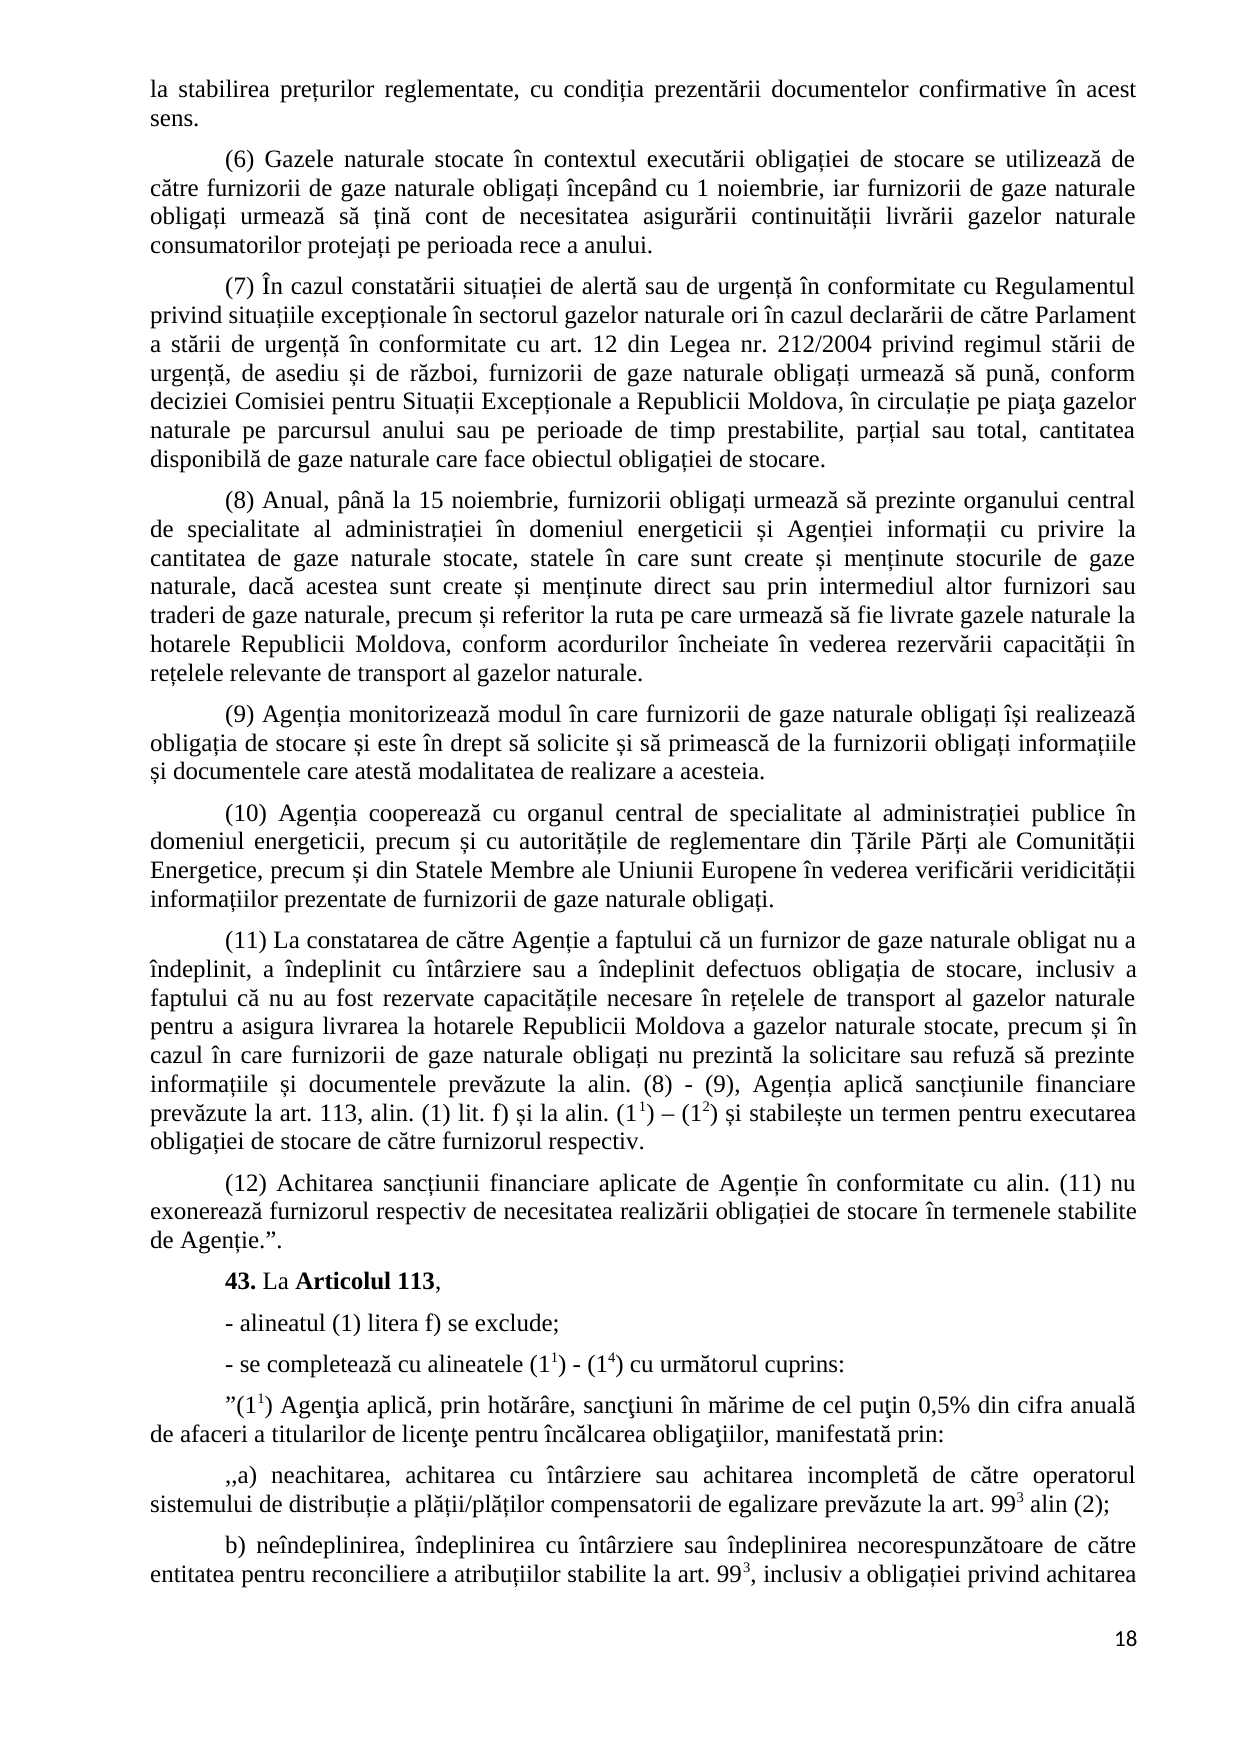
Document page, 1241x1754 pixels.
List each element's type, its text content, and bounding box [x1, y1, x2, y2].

text - se completează cu alineatele (11) - (14) cu următorul cuprins: [150, 1349, 1137, 1378]
text (9) Agenția monitorizează modul în care furnizorii de gaze naturale obligați își realizează obligația de stocare și este în drept să solicite și să primească de la furnizorii obligați informațiile și documentele care atestă modalitatea de realizare a acesteia. [150, 699, 1137, 785]
list La Articolul 113, [225, 1266, 1137, 1295]
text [150, 1530, 1137, 1588]
text (12) Achitarea sancțiunii financiare aplicate de Agenție în conformitate cu alin. (11) nu exonerează furnizorul respectiv de necesitatea realizării obligației de stocare în termenele stabilite de Agenție.”. [150, 1168, 1137, 1254]
text ”(11) Agenţia aplică, prin hotărâre, sancţiuni în mărime de cel puţin 0,5% din cifra anuală de afaceri a titularilor de licenţe pentru încălcarea obligaţiilor, manifestată prin: [150, 1390, 1137, 1448]
text - alineatul (1) litera f) se exclude; [225, 1308, 1137, 1336]
text (6) Gazele naturale stocate în contextul executării obligației de stocare se utilizează de către furnizorii de gaze naturale obligați începând cu 1 noiembrie, iar furnizorii de gaze naturale obligați urmează să țină cont de necesitatea asigurării continuității livrării gazelor naturale consumatorilor protejați pe perioada rece a anului. [150, 144, 1137, 259]
text (10) Agenția cooperează cu organul central de specialitate al administrației publice în domeniul energeticii, precum și cu autoritățile de reglementare din Țările Părți ale Comunității Energetice, precum și din Statele Membre ale Uniunii Europene în vederea verificării veridicității informațiilor prezentate de furnizorii de gaze naturale obligați. [150, 798, 1137, 913]
text (8) Anual, până la 15 noiembrie, furnizorii obligați urmează să prezinte organului central de specialitate al administrației în domeniul energeticii și Agenției informații cu privire la cantitatea de gaze naturale stocate, statele în care sunt create și menținute stocurile de gaze naturale, dacă acestea sunt create și menținute direct sau prin intermediul altor furnizori sau traderi de gaze naturale, precum și referitor la ruta pe care urmează să fie livrate gazele naturale la hotarele Republicii Moldova, conform acordurilor încheiate în vederea rezervării capacității în rețelele relevante de transport al gazelor naturale. [150, 485, 1137, 686]
text (11) La constatarea de către Agenție a faptului că un furnizor de gaze naturale obligat nu a îndeplinit, a îndeplinit cu întârziere sau a îndeplinit defectuos obligația de stocare, inclusiv a faptului că nu au fost rezervate capacitățile necesare în rețelele de transport al gazelor naturale pentru a asigura livrarea la hotarele Republicii Moldova a gazelor naturale stocate, precum și în cazul în care furnizorii de gaze naturale obligați nu prezintă la solicitare sau refuză să prezinte informațiile și documentele prevăzute la alin. (8) - (9), Agenția aplică sancțiunile financiare prevăzute la art. 113, alin. (1) lit. f) și la alin. (11) – (12) și stabilește un termen pentru executarea obligației de stocare de către furnizorul respectiv. [150, 925, 1137, 1155]
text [150, 74, 1137, 131]
text (7) În cazul constatării situației de alertă sau de urgență în conformitate cu Regulamentul privind situațiile excepționale în sectorul gazelor naturale ori în cazul declarării de către Parlament a stării de urgență în conformitate cu art. 12 din Legea nr. 212/2004 privind regimul stării de urgență, de asediu și de război, furnizorii de gaze naturale obligați urmează să pună, conform deciziei Comisiei pentru Situații Excepționale a Republicii Moldova, în circulație pe piaţa gazelor naturale pe parcursul anului sau pe perioade de timp prestabilite, parțial sau total, cantitatea disponibilă de gaze naturale care face obiectul obligației de stocare. [150, 271, 1137, 473]
text ,,a) neachitarea, achitarea cu întârziere sau achitarea incompletă de către operatorul sistemului de distribuție a plății/plăților compensatorii de egalizare prevăzute la art. 993 alin (2); [150, 1460, 1137, 1518]
